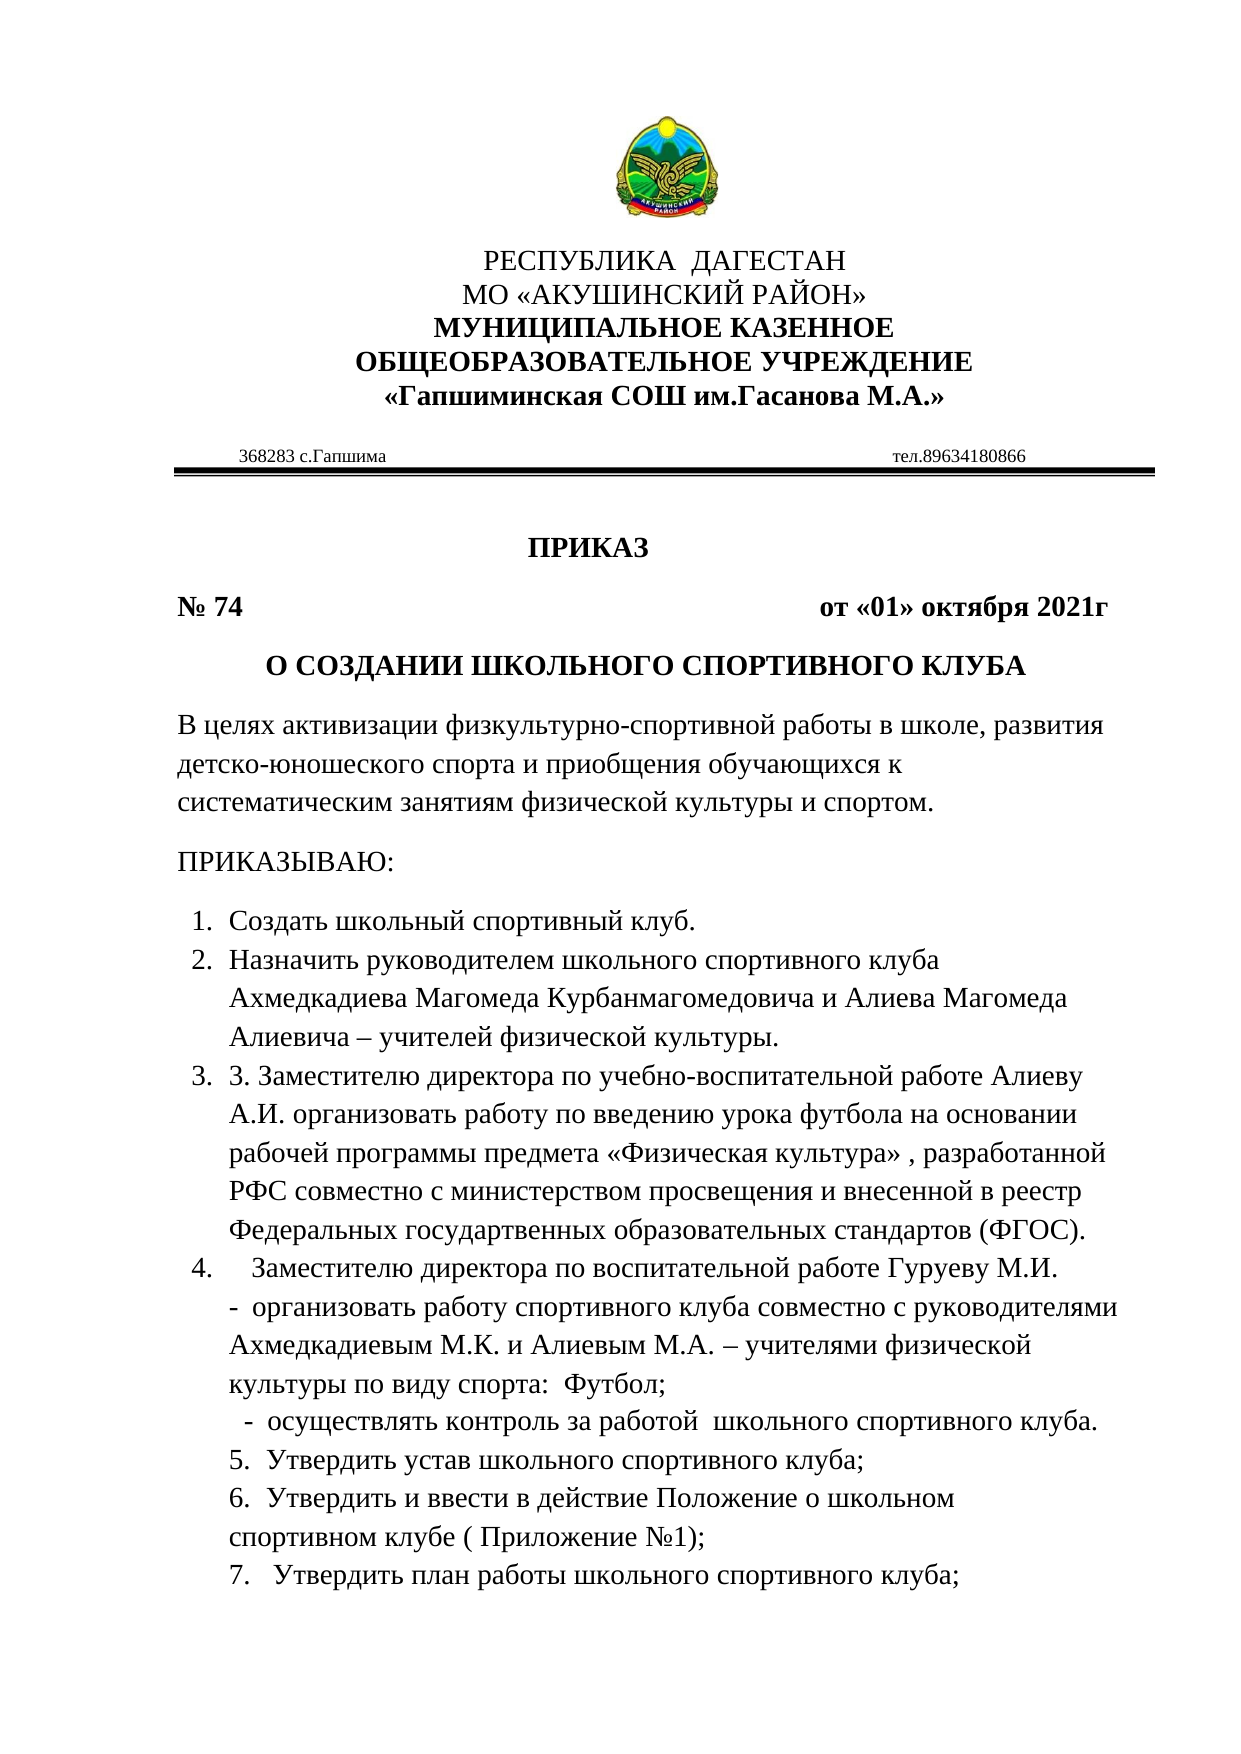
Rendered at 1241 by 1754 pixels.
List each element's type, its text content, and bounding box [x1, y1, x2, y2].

subtitle О СОЗДАНИИ ШКОЛЬНОГО СПОРТИВНОГО КЛУБА [265, 648, 1155, 682]
list Утвердить план работы школьного спортивного клуба; [228, 1558, 1155, 1591]
text ОБЩЕОБРАЗОВАТЕЛЬНОЕ УЧРЕЖДЕНИЕ [354, 344, 974, 378]
text 368283 с.Гапшима тел.89634180866 [238, 445, 1155, 466]
text - осуществлять контроль за работой школьного спортивного клуба. [243, 1404, 1155, 1437]
text РЕСПУБЛИКА ДАГЕСТАН МО «АКУШИНСКИЙ РАЙОН» [462, 243, 867, 311]
list 3. Заместителю директора по учебно-воспитательной работе Алиеву А.И. организовать работу по введению урока футбола на основании рабочей программы предмета «Физическая культура» , разработанной РФС совместно с министерством просвещения и внесенной в реестр Федеральных государтвенных образовательных стандартов (ФГОС). [191, 1058, 1124, 1245]
text № 74 от «01» октября 2021г [177, 589, 1155, 623]
text - организовать работу спортивного клуба совместно с руководителями Ахмедкадиевым М.К. и Алиевым М.А. – учителями физической культуры по виду спорта: Футбол; [228, 1289, 1155, 1399]
list Утвердить устав школьного спортивного клуба; [228, 1442, 1155, 1476]
subtitle ПРИКАЗ [202, 530, 974, 563]
subtitle МУНИЦИПАЛЬНОЕ КАЗЕННОЕ [353, 311, 974, 344]
list Утвердить и ввести в действие Положение о школьном спортивном клубе ( Приложение №1); [228, 1481, 1109, 1553]
subtitle «Гапшиминская СОШ им.Гасанова М.А.» [354, 378, 974, 412]
picture [615, 116, 719, 218]
list Заместителю директора по воспитательной работе Гуруеву М.И. [191, 1250, 1155, 1284]
text В целях активизации физкультурно-спортивной работы в школе, развития детско-юношеского спорта и приобщения обучающихся к систематическим занятиям физической культуры и спортом. [177, 707, 1124, 818]
text ПРИКАЗЫВАЮ: [177, 844, 1155, 877]
list Создать школьный спортивный клуб. [191, 903, 1155, 937]
list Назначить руководителем школьного спортивного клуба Ахмедкадиева Магомеда Курбанмагомедовича и Алиева Магомеда Алиевича – учителей физической культуры. [191, 942, 1094, 1052]
